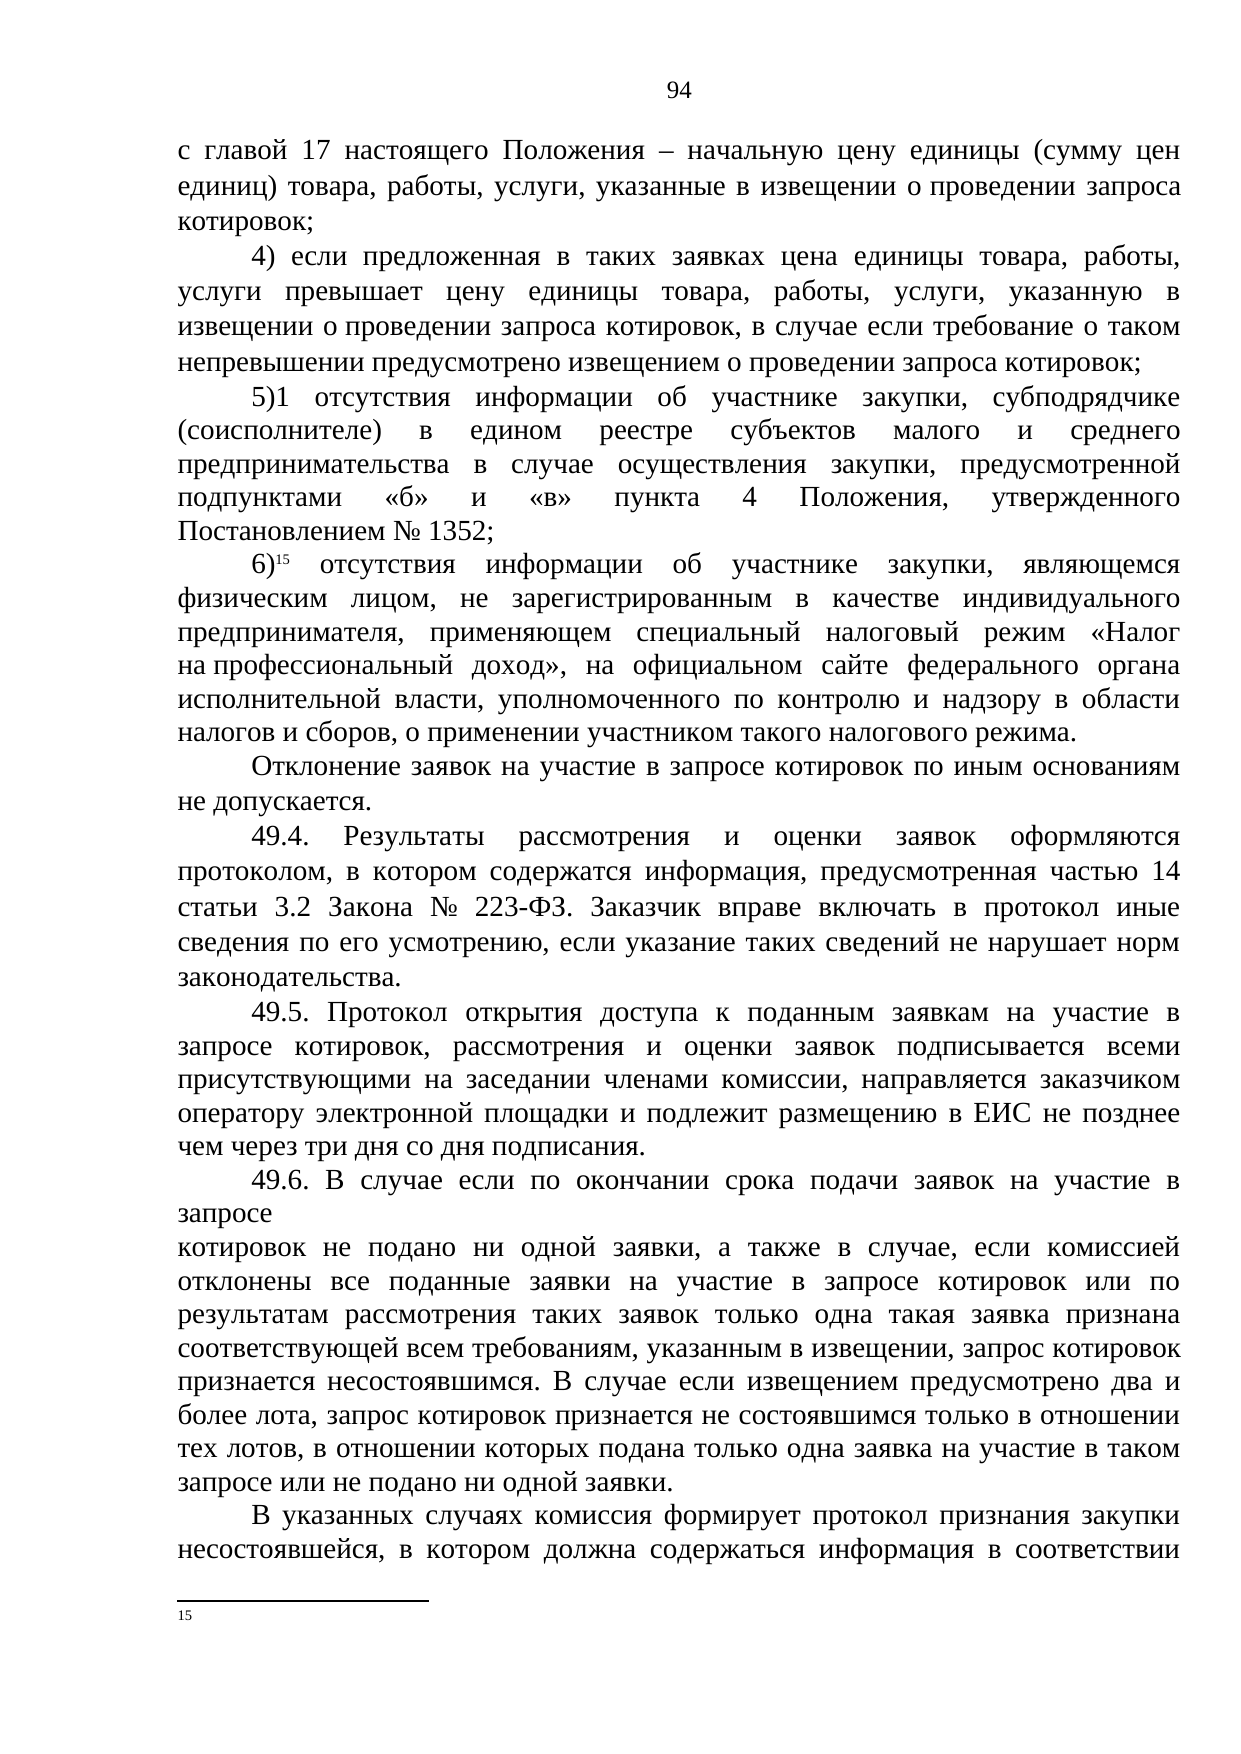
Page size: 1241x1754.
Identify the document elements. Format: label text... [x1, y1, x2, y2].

text Отклонение заявок на участие в запросе котировок по иным основаниям не допускается. [177, 748, 1181, 817]
text котировок не подано ни одной заявки, а также в случае, если комиссией отклонены все поданные заявки на участие в запросе котировок или по результатам рассмотрения таких заявок только одна такая заявка признана соответствующей всем требованиям, указанным в извещении, запрос котировок признается несостоявшимся. В случае если извещением предусмотрено два и более лота, запрос котировок признается не состоявшимся только в отношении тех лотов, в отношении которых подана только одна заявка на участие в таком запросе или не подано ни одной заявки. [177, 1229, 1181, 1497]
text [177, 1497, 1181, 1564]
text 6) отсутствия информации об участнике закупки, являющемся физическим лицом, не зарегистрированным в качестве индивидуального предпринимателя, применяющем специальный налоговый режим «Налог на профессиональный доход», на официальном сайте федерального органа исполнительной власти, уполномоченного по контролю и надзору в области налогов и сборов, о применении участником такого налогового режима. [177, 547, 1181, 748]
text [177, 132, 1181, 236]
text 49.4. Результаты рассмотрения и оценки заявок оформляются протоколом, в котором содержатся информация, предусмотренная частью 14 статьи 3.2 Закона № 223-ФЗ. Заказчик вправе включать в протокол иные сведения по его усмотрению, если указание таких сведений не нарушает норм законодательства. [177, 818, 1181, 993]
text 4) если предложенная в таких заявках цена единицы товара, работы, услуги превышает цену единицы товара, работы, услуги, указанную в извещении о проведении запроса котировок, в случае если требование о таком непревышении предусмотрено извещением о проведении запроса котировок; [177, 238, 1181, 377]
text 5)1 отсутствия информации об участнике закупки, субподрядчике (соисполнителе) в едином реестре субъектов малого и среднего предпринимательства в случае осуществления закупки, предусмотренной подпунктами «б» и «в» пункта 4 Положения, утвержденного Постановлением № 1352; [177, 379, 1181, 547]
text 49.5. Протокол открытия доступа к поданным заявкам на участие в запросе котировок, рассмотрения и оценки заявок подписывается всеми присутствующими на заседании членами комиссии, направляется заказчиком оператору электронной площадки и подлежит размещению в ЕИС не позднее чем через три дня со дня подписания. [177, 994, 1181, 1162]
text 49.6. В случае если по окончании срока подачи заявок на участие в запросе [177, 1162, 1181, 1229]
